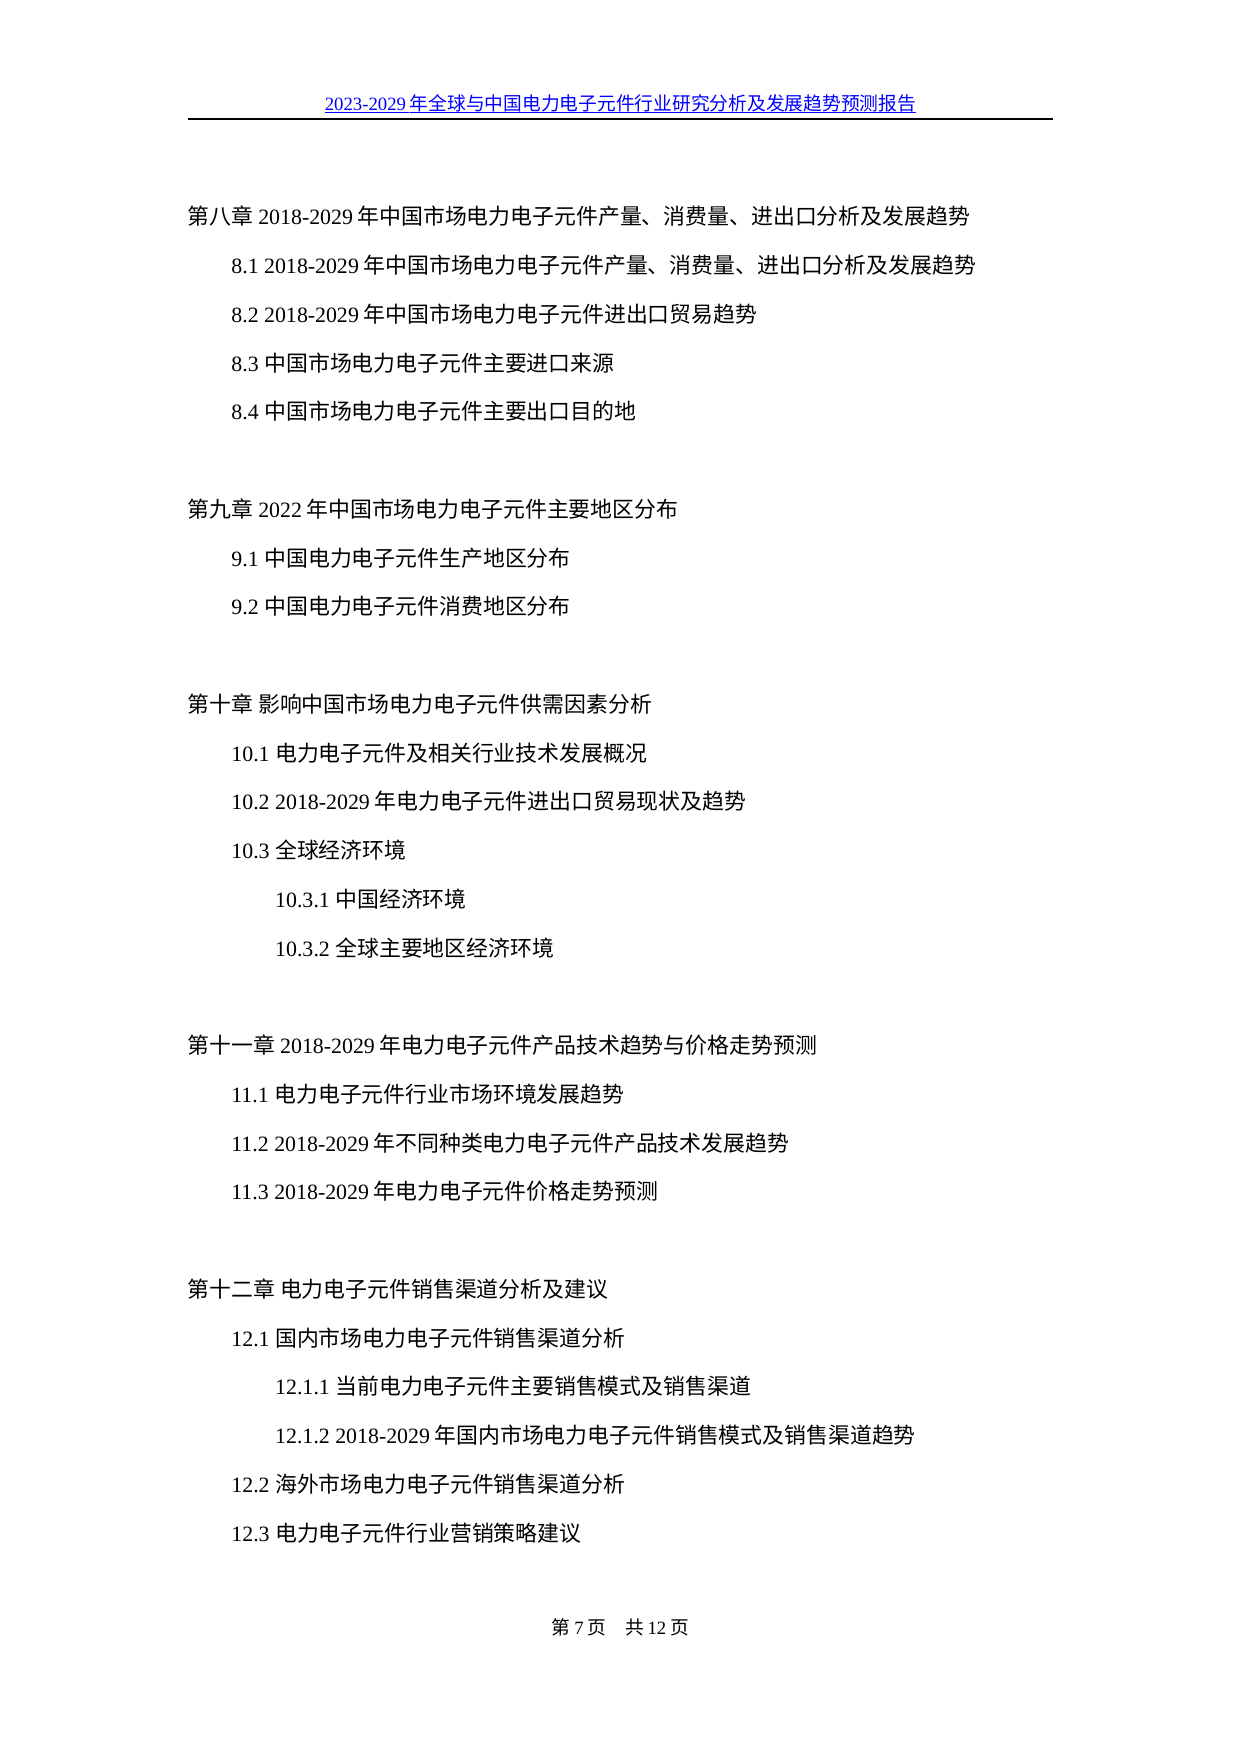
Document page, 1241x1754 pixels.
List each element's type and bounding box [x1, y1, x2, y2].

text [187, 150, 1053, 1548]
